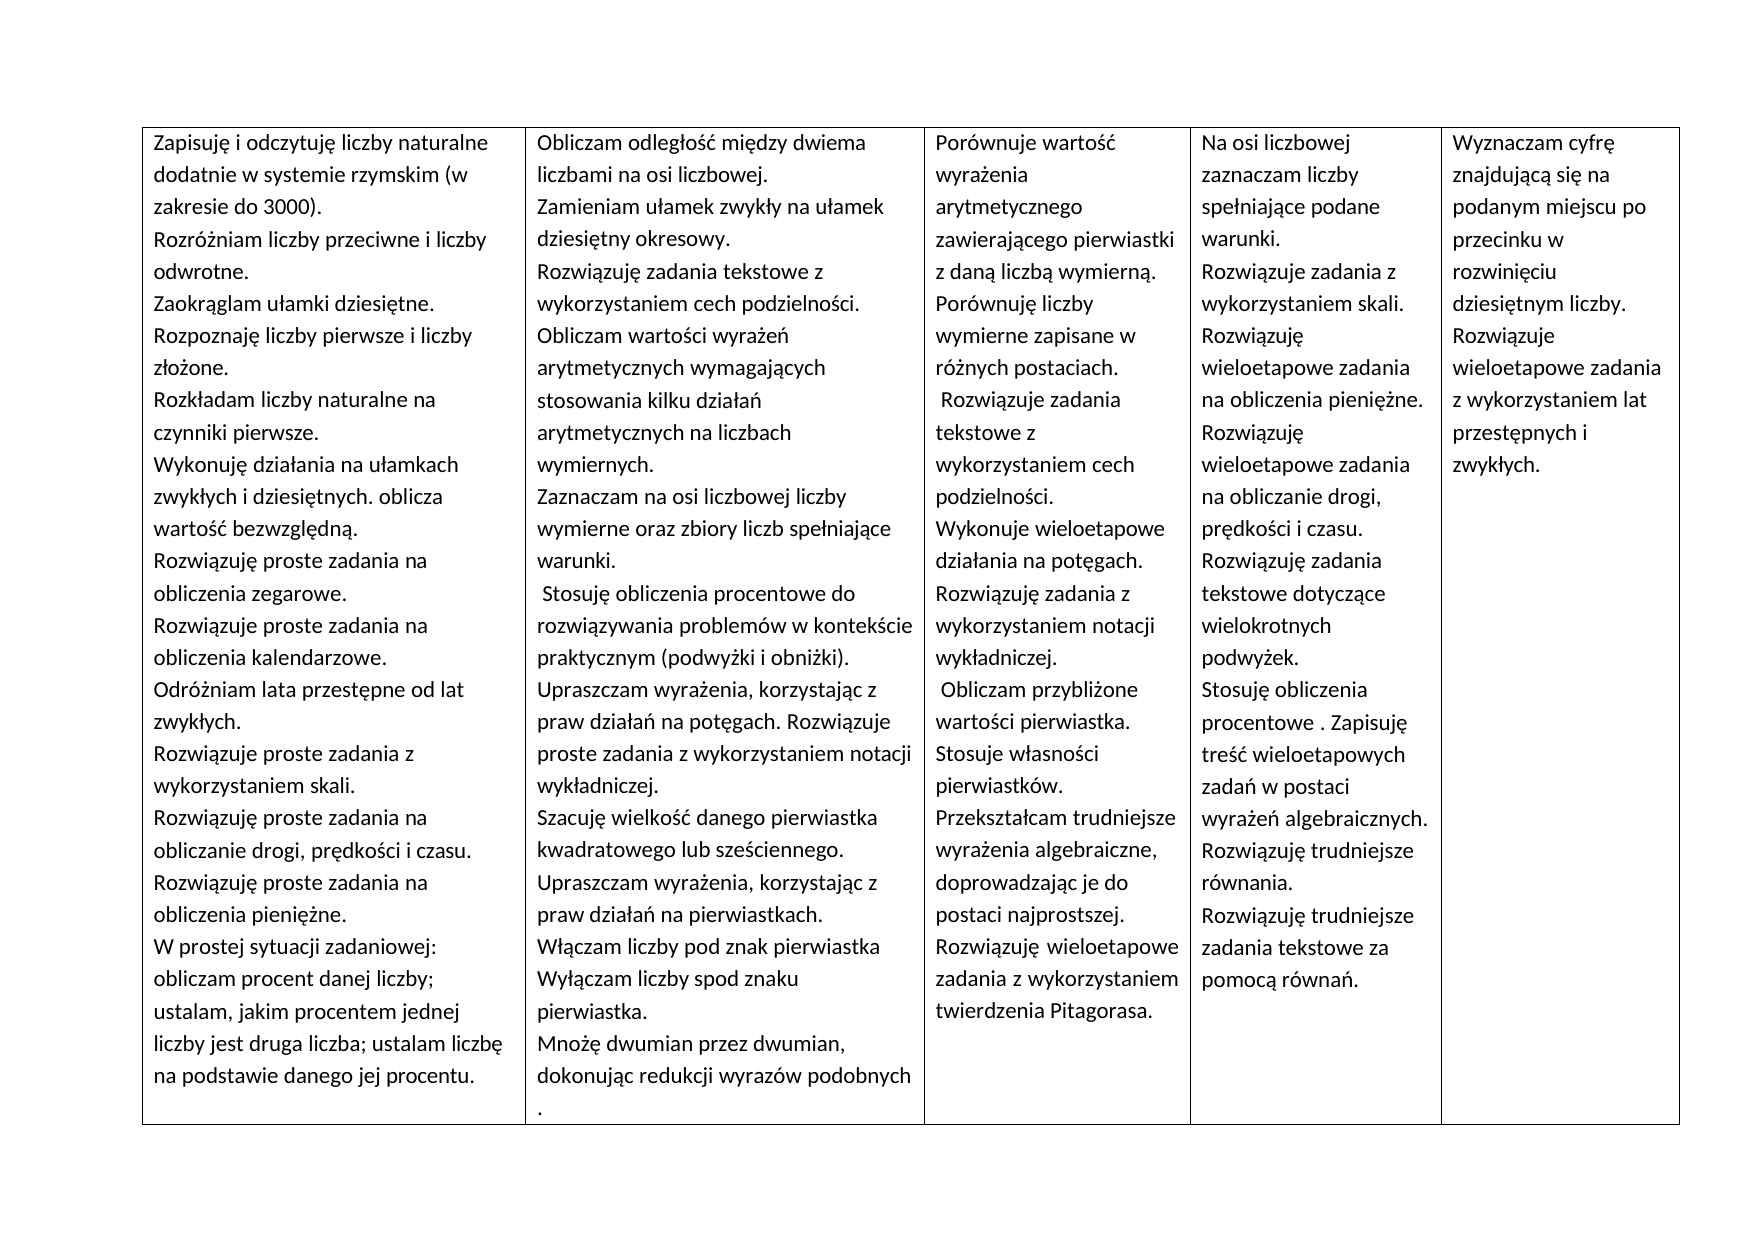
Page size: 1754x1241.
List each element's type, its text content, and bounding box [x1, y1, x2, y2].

table_cell Na osi liczbowej zaznaczam liczby spełniające podane warunki. Rozwiązuje zadania z wykorzystaniem skali. Rozwiązuję wieloetapowe zadania na obliczenia pieniężne. Rozwiązuję wieloetapowe zadania na obliczanie drogi, prędkości i czasu. Rozwiązuję zadania tekstowe dotyczące wielokrotnych podwyżek. Stosuję obliczenia procentowe . Zapisuję treść wieloetapowych zadań w postaci wyrażeń algebraicznych. Rozwiązuję trudniejsze równania. Rozwiązuję trudniejsze zadania tekstowe za pomocą równań. [1191, 128, 1441, 1124]
table_cell Zapisuję i odczytuję liczby naturalne dodatnie w systemie rzymskim (w zakresie do 3000). Rozróżniam liczby przeciwne i liczby odwrotne. Zaokrąglam ułamki dziesiętne. Rozpoznaję liczby pierwsze i liczby złożone. Rozkładam liczby naturalne na czynniki pierwsze. Wykonuję działania na ułamkach zwykłych i dziesiętnych. oblicza wartość bezwzględną. Rozwiązuję proste zadania na obliczenia zegarowe. Rozwiązuje proste zadania na obliczenia kalendarzowe. Odróżniam lata przestępne od lat zwykłych. Rozwiązuje proste zadania z wykorzystaniem skali. Rozwiązuję proste zadania na obliczanie drogi, prędkości i czasu. Rozwiązuję proste zadania na obliczenia pieniężne. W prostej sytuacji zadaniowej: obliczam procent danej liczby; ustalam, jakim procentem jednej liczby jest druga liczba; ustalam liczbę na podstawie danego jej procentu. [143, 128, 525, 1124]
table_cell Obliczam odległość między dwiema liczbami na osi liczbowej. Zamieniam ułamek zwykły na ułamek dziesiętny okresowy. Rozwiązuję zadania tekstowe z wykorzystaniem cech podzielności. Obliczam wartości wyrażeń arytmetycznych wymagających stosowania kilku działań arytmetycznych na liczbach wymiernych. Zaznaczam na osi liczbowej liczby wymierne oraz zbiory liczb spełniające warunki. Stosuję obliczenia procentowe do rozwiązywania problemów w kontekście praktycznym (podwyżki i obniżki). Upraszczam wyrażenia, korzystając z praw działań na potęgach. Rozwiązuje proste zadania z wykorzystaniem notacji wykładniczej. Szacuję wielkość danego pierwiastka kwadratowego lub sześciennego. Upraszczam wyrażenia, korzystając z praw działań na pierwiastkach. Włączam liczby pod znak pierwiastka Wyłączam liczby spod znaku pierwiastka. Mnożę dwumian przez dwumian, dokonując redukcji wyrazów podobnych . [526, 128, 924, 1124]
table_cell Wyznaczam cyfrę znajdującą się na podanym miejscu po przecinku w rozwinięciu dziesiętnym liczby. Rozwiązuje wieloetapowe zadania z wykorzystaniem lat przestępnych i zwykłych. [1442, 128, 1679, 1124]
table_cell Porównuje wartość wyrażenia arytmetycznego zawierającego pierwiastki z daną liczbą wymierną. Porównuję liczby wymierne zapisane w różnych postaciach. Rozwiązuje zadania tekstowe z wykorzystaniem cech podzielności. Wykonuje wieloetapowe działania na potęgach. Rozwiązuję zadania z wykorzystaniem notacji wykładniczej. Obliczam przybliżone wartości pierwiastka. Stosuje własności pierwiastków. Przekształcam trudniejsze wyrażenia algebraiczne, doprowadzając je do postaci najprostszej. Rozwiązuję wieloetapowe zadania z wykorzystaniem twierdzenia Pitagorasa. [925, 128, 1190, 1124]
